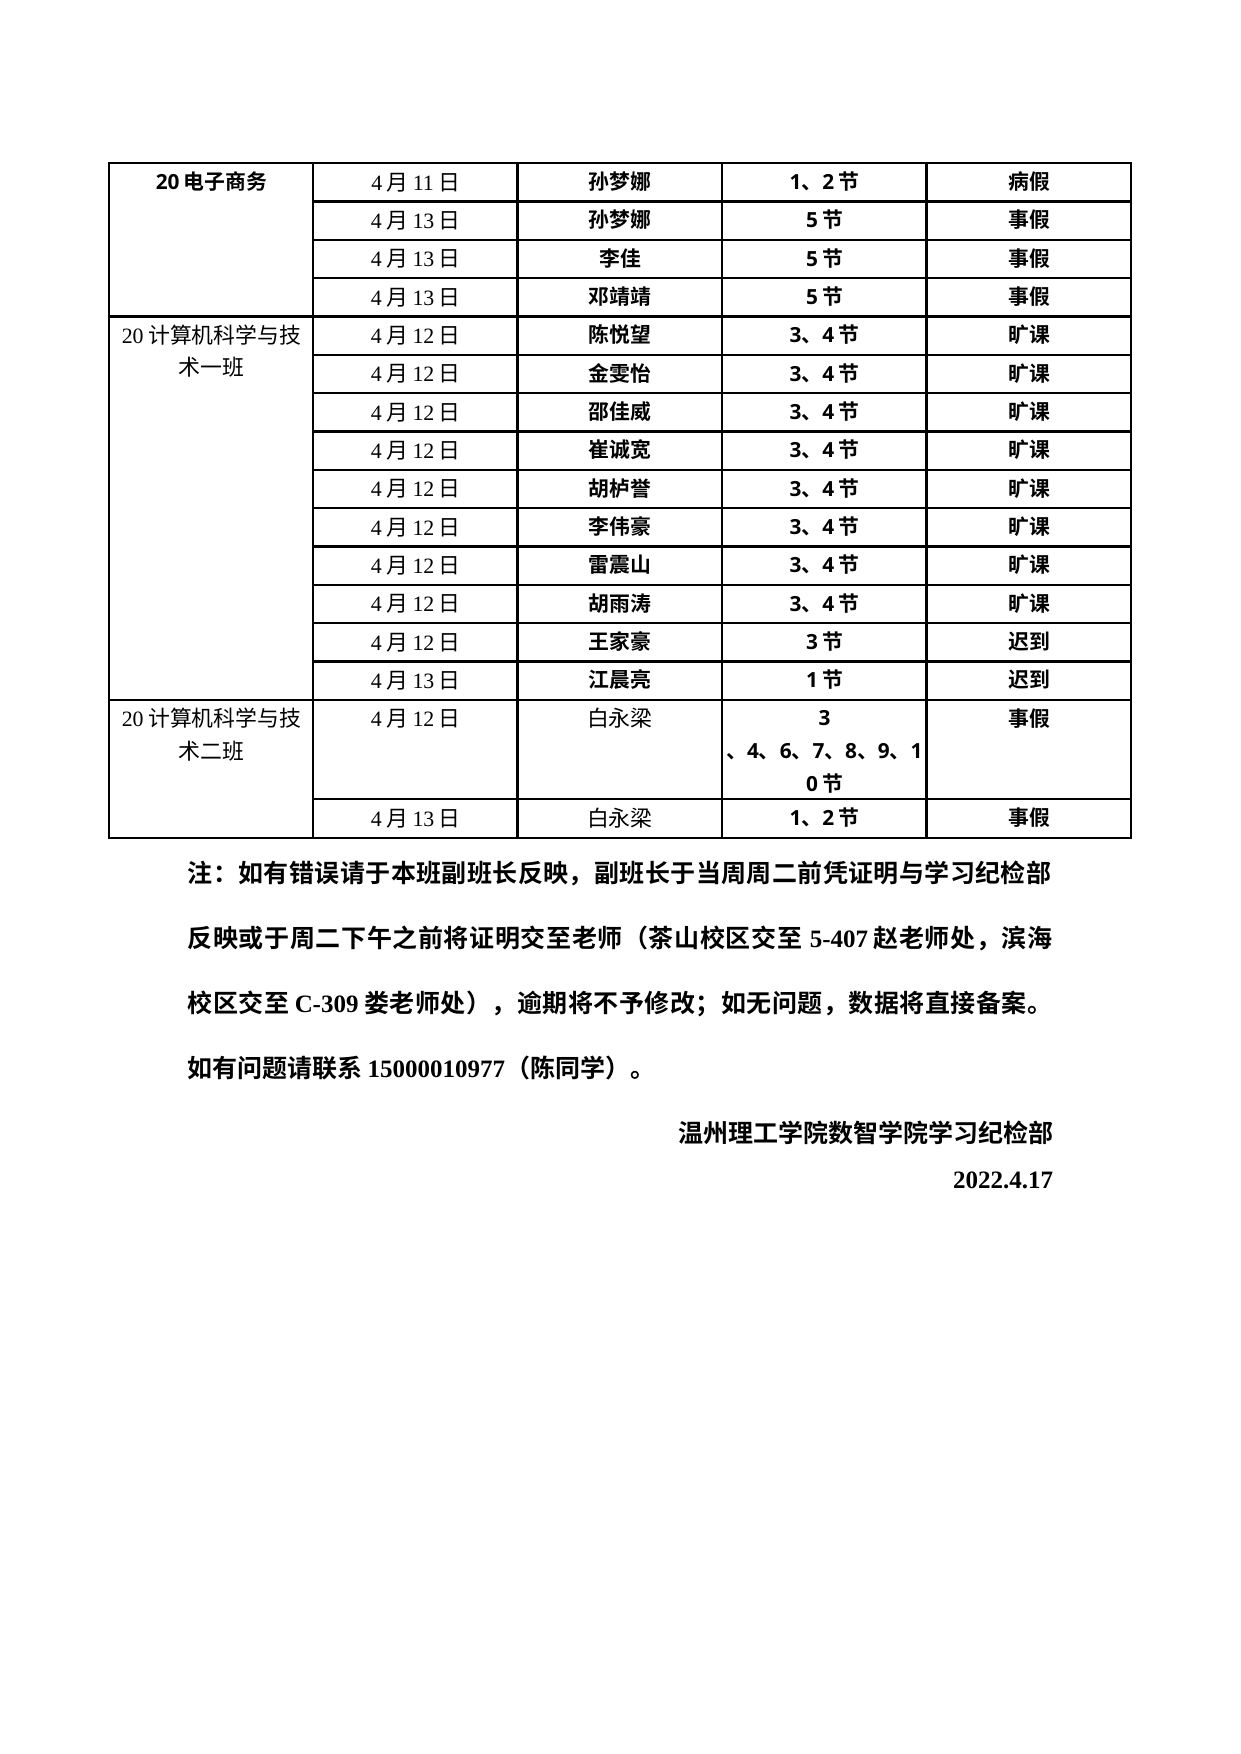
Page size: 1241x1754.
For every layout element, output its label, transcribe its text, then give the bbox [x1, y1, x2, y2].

table_cell 旷课 [928, 318, 1130, 354]
table_cell 4月12日 [314, 701, 516, 798]
table_cell 3、4、6、7、8、9、10节 [723, 701, 925, 798]
table_cell 4月13日 [314, 203, 516, 239]
table_cell 李伟豪 [519, 509, 721, 545]
table_cell 病假 [928, 164, 1130, 200]
table_cell 事假 [928, 241, 1130, 277]
table_cell 旷课 [928, 509, 1130, 545]
table_cell 1节 [723, 663, 925, 699]
table_cell 4月13日 [314, 663, 516, 699]
table_cell 旷课 [928, 394, 1130, 430]
table_cell 20计算机科学与技术二班 [110, 701, 312, 837]
table_cell 事假 [928, 701, 1130, 798]
table_cell 4月12日 [314, 586, 516, 622]
table_cell 陈悦望 [519, 318, 721, 354]
table_cell 王家豪 [519, 624, 721, 660]
table_cell 迟到 [928, 663, 1130, 699]
table_cell 邓靖靖 [519, 279, 721, 315]
table_cell 5节 [723, 203, 925, 239]
table_cell 孙梦娜 [519, 164, 721, 200]
table_cell 雷震山 [519, 548, 721, 584]
table_cell 崔诚宽 [519, 433, 721, 469]
text 2022.4.17 [187, 1164, 1053, 1196]
table_cell 白永梁 [519, 800, 721, 837]
table_cell 4月12日 [314, 471, 516, 507]
table_cell 4月12日 [314, 356, 516, 392]
table_cell 5节 [723, 279, 925, 315]
table_cell 1、2节 [723, 164, 925, 200]
table_cell 5节 [723, 241, 925, 277]
table_cell 4月12日 [314, 548, 516, 584]
table_cell 3、4节 [723, 509, 925, 545]
table_cell 3、4节 [723, 471, 925, 507]
table_cell 4月12日 [314, 624, 516, 660]
table_cell 3、4节 [723, 394, 925, 430]
table_cell 3节 [723, 624, 925, 660]
table_cell 旷课 [928, 548, 1130, 584]
table_cell 邵佳威 [519, 394, 721, 430]
table_cell 1、2节 [723, 800, 925, 837]
table_cell 旷课 [928, 433, 1130, 469]
table_cell 4月12日 [314, 433, 516, 469]
table_cell 20计算机科学与技术一班 [110, 318, 312, 699]
table_cell 3、4节 [723, 318, 925, 354]
text 温州理工学院数智学院学习纪检部 [187, 1099, 1053, 1164]
table_cell 事假 [928, 800, 1130, 837]
table_cell 3、4节 [723, 356, 925, 392]
table_cell 4月13日 [314, 800, 516, 837]
table_cell 4月13日 [314, 279, 516, 315]
table_cell 20电子商务 [110, 164, 312, 315]
table_cell 4月13日 [314, 241, 516, 277]
table_cell 白永梁 [519, 701, 721, 798]
table_cell 4月12日 [314, 509, 516, 545]
table_cell 旷课 [928, 471, 1130, 507]
table_cell 李佳 [519, 241, 721, 277]
table_cell 江晨亮 [519, 663, 721, 699]
table_cell 胡雨涛 [519, 586, 721, 622]
table_cell 3、4节 [723, 548, 925, 584]
table_cell 胡栌誉 [519, 471, 721, 507]
table_cell 3、4节 [723, 433, 925, 469]
table_cell 旷课 [928, 356, 1130, 392]
table_cell 迟到 [928, 624, 1130, 660]
table_cell 4月12日 [314, 318, 516, 354]
table_cell 3、4节 [723, 586, 925, 622]
text 注：如有错误请于本班副班长反映，副班长于当周周二前凭证明与学习纪检部反映或于周二下午之前将证明交至老师（茶山校区交至5-407赵老师处，滨海校区交至C-309娄老师处），逾期将不予修改；如无问题，数据将直接备案。如有问题请联系15000010977（陈同学）。 [187, 839, 1053, 1099]
table_cell 事假 [928, 279, 1130, 315]
table_cell 事假 [928, 203, 1130, 239]
table_cell 旷课 [928, 586, 1130, 622]
table_cell 金雯怡 [519, 356, 721, 392]
table_cell 孙梦娜 [519, 203, 721, 239]
table_cell 4月11日 [314, 164, 516, 200]
table_cell 4月12日 [314, 394, 516, 430]
